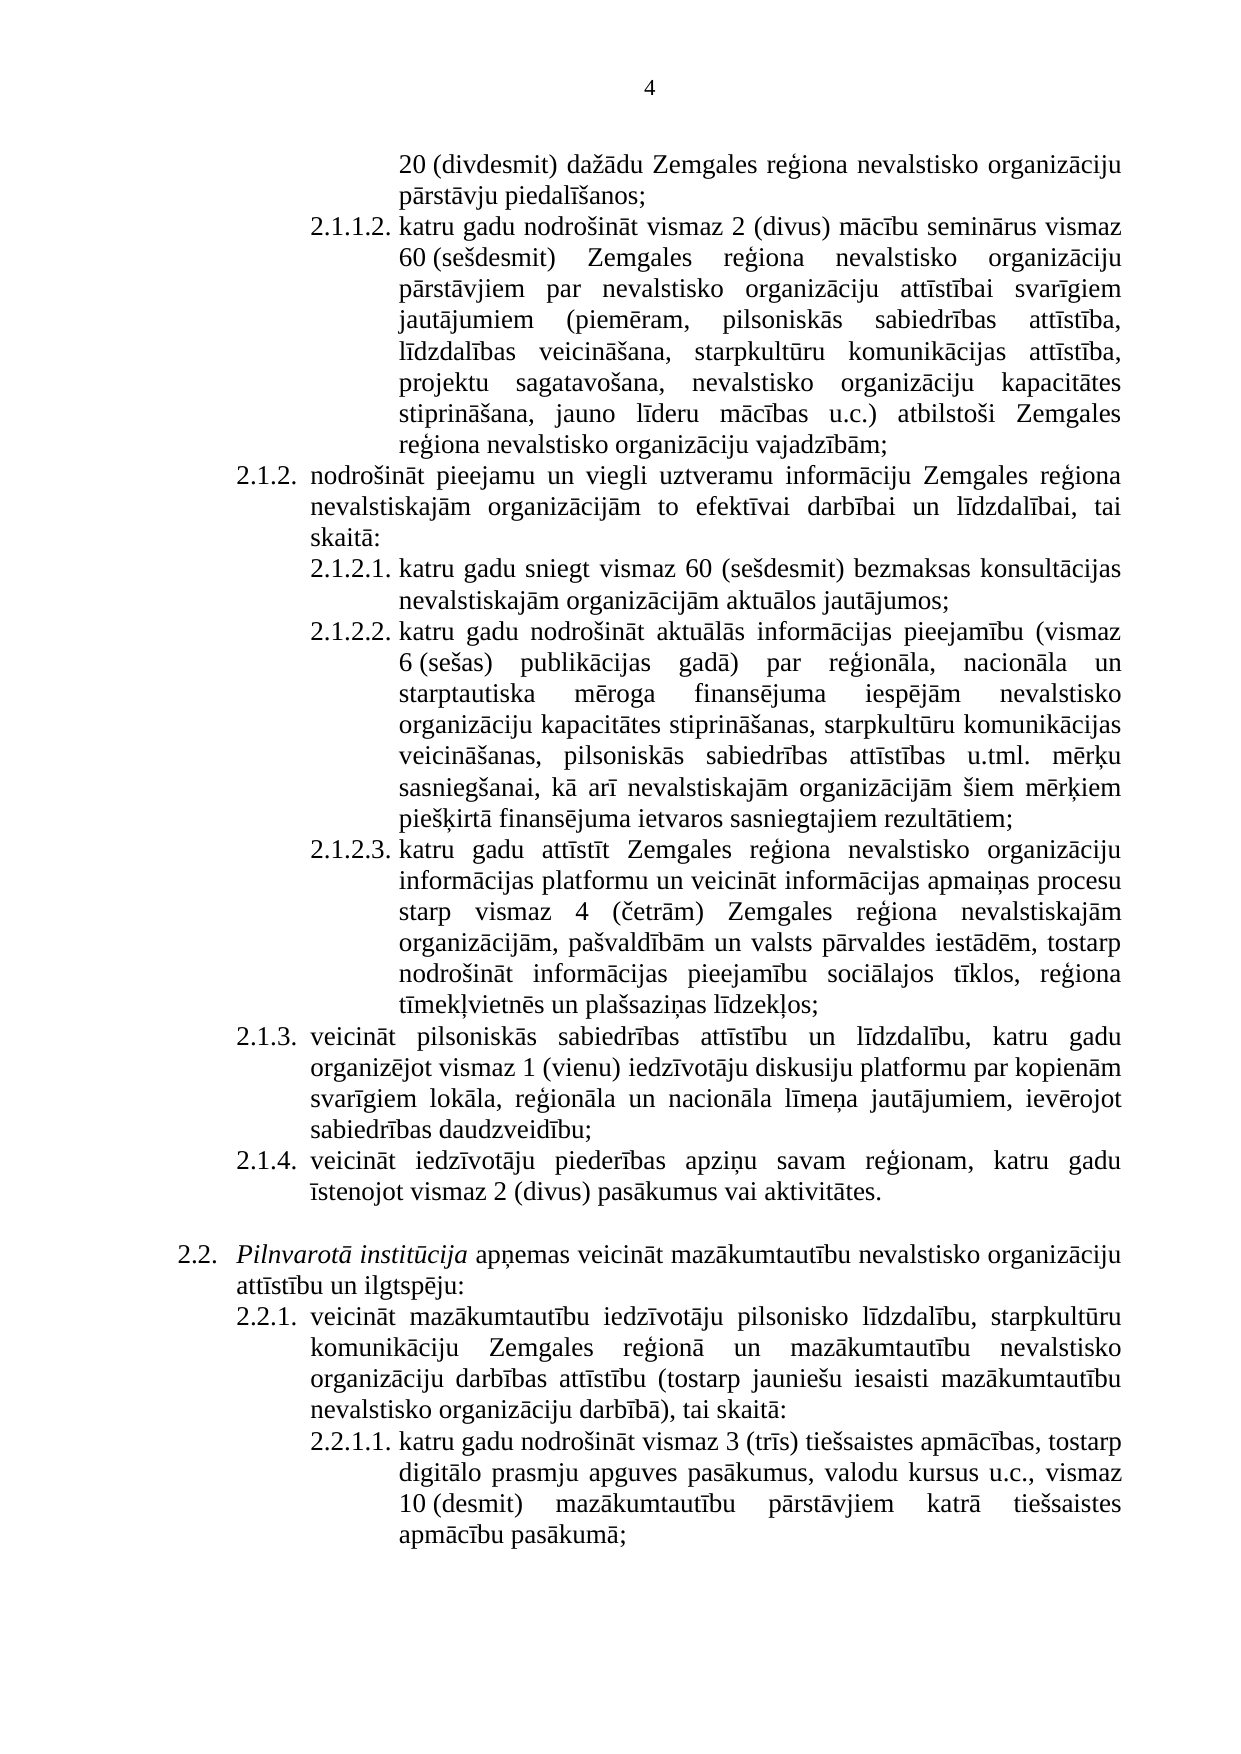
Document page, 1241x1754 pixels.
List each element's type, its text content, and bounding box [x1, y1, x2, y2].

list Pilnvarotā institūcija apņemas veicināt mazākumtautību nevalstisko organizāciju attīstību un ilgtspēju: [177, 1238, 1122, 1300]
list katru gadu sniegt vismaz 60 (sešdesmit) bezmaksas konsultācijas nevalstiskajām organizācijām aktuālos jautājumos; [310, 553, 1122, 615]
list katru gadu attīstīt Zemgales reģiona nevalstisko organizāciju informācijas platformu un veicināt informācijas apmaiņas procesu starp vismaz 4 (četrām) Zemgales reģiona nevalstiskajām organizācijām, pašvaldībām un valsts pārvaldes iestādēm, tostarp nodrošināt informācijas pieejamību sociālajos tīklos, reģiona tīmekļvietnēs un plašsaziņas līdzekļos; [310, 833, 1122, 1020]
list katru gadu nodrošināt vismaz 2 (divus) mācību seminārus vismaz 60 (sešdesmit) Zemgales reģiona nevalstisko organizāciju pārstāvjiem par nevalstisko organizāciju attīstībai svarīgiem jautājumiem (piemēram, pilsoniskās sabiedrības attīstība, līdzdalības veicināšana, starpkultūru komunikācijas attīstība, projektu sagatavošana, nevalstisko organizāciju kapacitātes stiprināšana, jauno līderu mācības u.c.) atbilstoši Zemgales reģiona nevalstisko organizāciju vajadzībām; [310, 210, 1122, 459]
list veicināt iedzīvotāju piederības apziņu savam reģionam, katru gadu īstenojot vismaz 2 (divus) pasākumus vai aktivitātes. [236, 1144, 1122, 1207]
list katru gadu nodrošināt aktuālās informācijas pieejamību (vismaz 6 (sešas) publikācijas gadā) par reģionāla, nacionāla un starptautiska mēroga finansējuma iespējām nevalstisko organizāciju kapacitātes stiprināšanas, starpkultūru komunikācijas veicināšanas, pilsoniskās sabiedrības attīstības u.tml. mērķu sasniegšanai, kā arī nevalstiskajām organizācijām šiem mērķiem piešķirtā finansējuma ietvaros sasniegtajiem rezultātiem; [310, 615, 1122, 833]
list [310, 148, 1122, 210]
list veicināt pilsoniskās sabiedrības attīstību un līdzdalību, katru gadu organizējot vismaz 1 (vienu) iedzīvotāju diskusiju platformu par kopienām svarīgiem lokāla, reģionāla un nacionāla līmeņa jautājumiem, ievērojot sabiedrības daudzveidību; [236, 1020, 1122, 1144]
list veicināt mazākumtautību iedzīvotāju pilsonisko līdzdalību, starpkultūru komunikāciju Zemgales reģionā un mazākumtautību nevalstisko organizāciju darbības attīstību (tostarp jauniešu iesaisti mazākumtautību nevalstisko organizāciju darbībā), tai skaitā: [236, 1300, 1122, 1425]
list nodrošināt pieejamu un viegli uztveramu informāciju Zemgales reģiona nevalstiskajām organizācijām to efektīvai darbībai un līdzdalībai, tai skaitā: [236, 459, 1122, 553]
list katru gadu nodrošināt vismaz 3 (trīs) tiešsaistes apmācības, tostarp digitālo prasmju apguves pasākumus, valodu kursus u.c., vismaz 10 (desmit) mazākumtautību pārstāvjiem katrā tiešsaistes apmācību pasākumā; [310, 1425, 1122, 1549]
